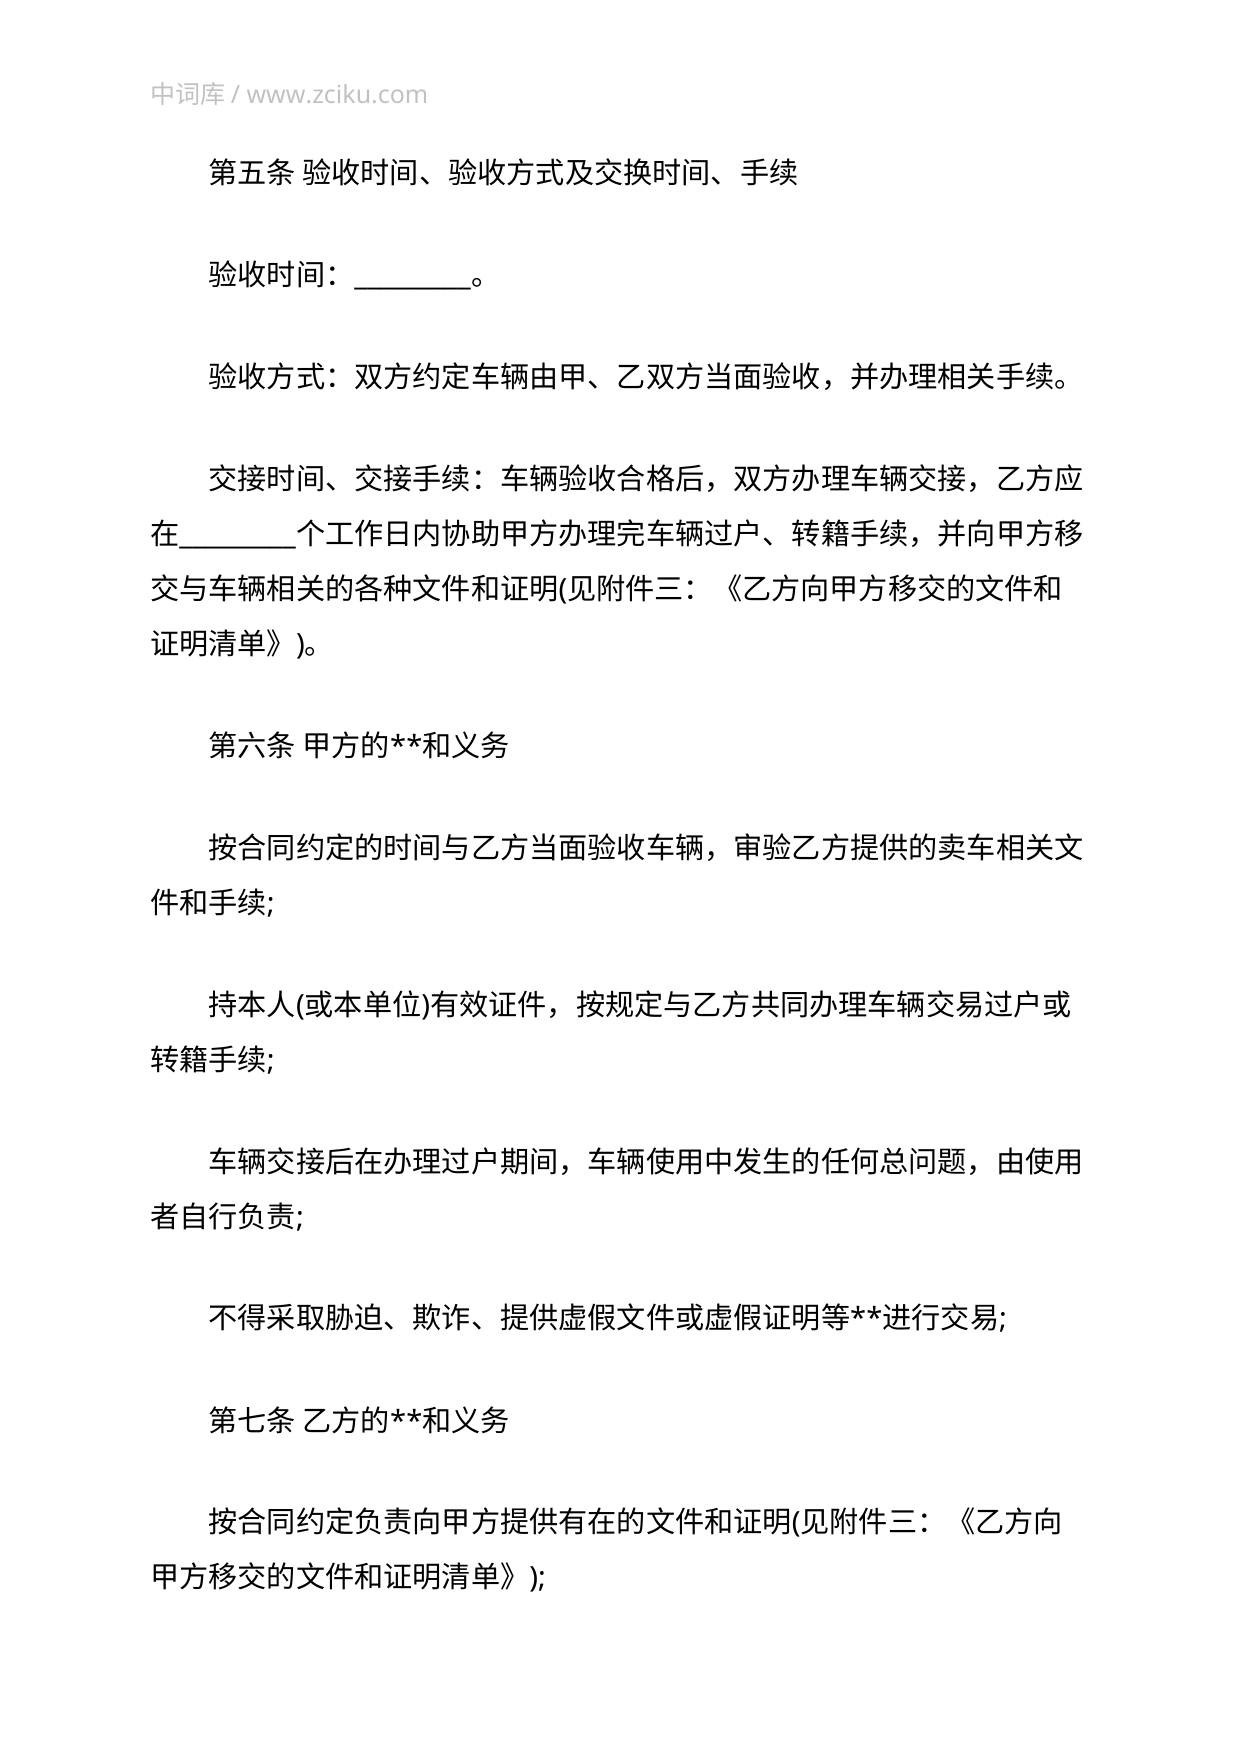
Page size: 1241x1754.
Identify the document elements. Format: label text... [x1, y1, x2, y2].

text 车辆交接后在办理过户期间，车辆使用中发生的任何总问题，由使用者自行负责; [150, 1138, 1090, 1236]
text 验收时间：_________。 [150, 252, 1090, 294]
text 持本人(或本单位)有效证件，按规定与乙方共同办理车辆交易过户或转籍手续; [150, 981, 1090, 1079]
text 不得采取胁迫、欺诈、提供虚假文件或虚假证明等**进行交易; [150, 1295, 1090, 1337]
text 按合同约定负责向甲方提供有在的文件和证明(见附件三：《乙方向甲方移交的文件和证明清单》); [150, 1499, 1090, 1596]
text 验收方式：双方约定车辆由甲、乙双方当面验收，并办理相关手续。 [150, 354, 1090, 396]
text 第五条 验收时间、验收方式及交换时间、手续 [150, 150, 1090, 192]
text 交接时间、交接手续：车辆验收合格后，双方办理车辆交接，乙方应在_________个工作日内协助甲方办理完车辆过户、转籍手续，并向甲方移交与车辆相关的各种文件和证明(见附件三：《乙方向甲方移交的文件和证明清单》)。 [150, 456, 1090, 663]
text 第七条 乙方的**和义务 [150, 1397, 1090, 1439]
text 第六条 甲方的**和义务 [150, 722, 1090, 765]
text 按合同约定的时间与乙方当面验收车辆，审验乙方提供的卖车相关文件和手续; [150, 824, 1090, 922]
